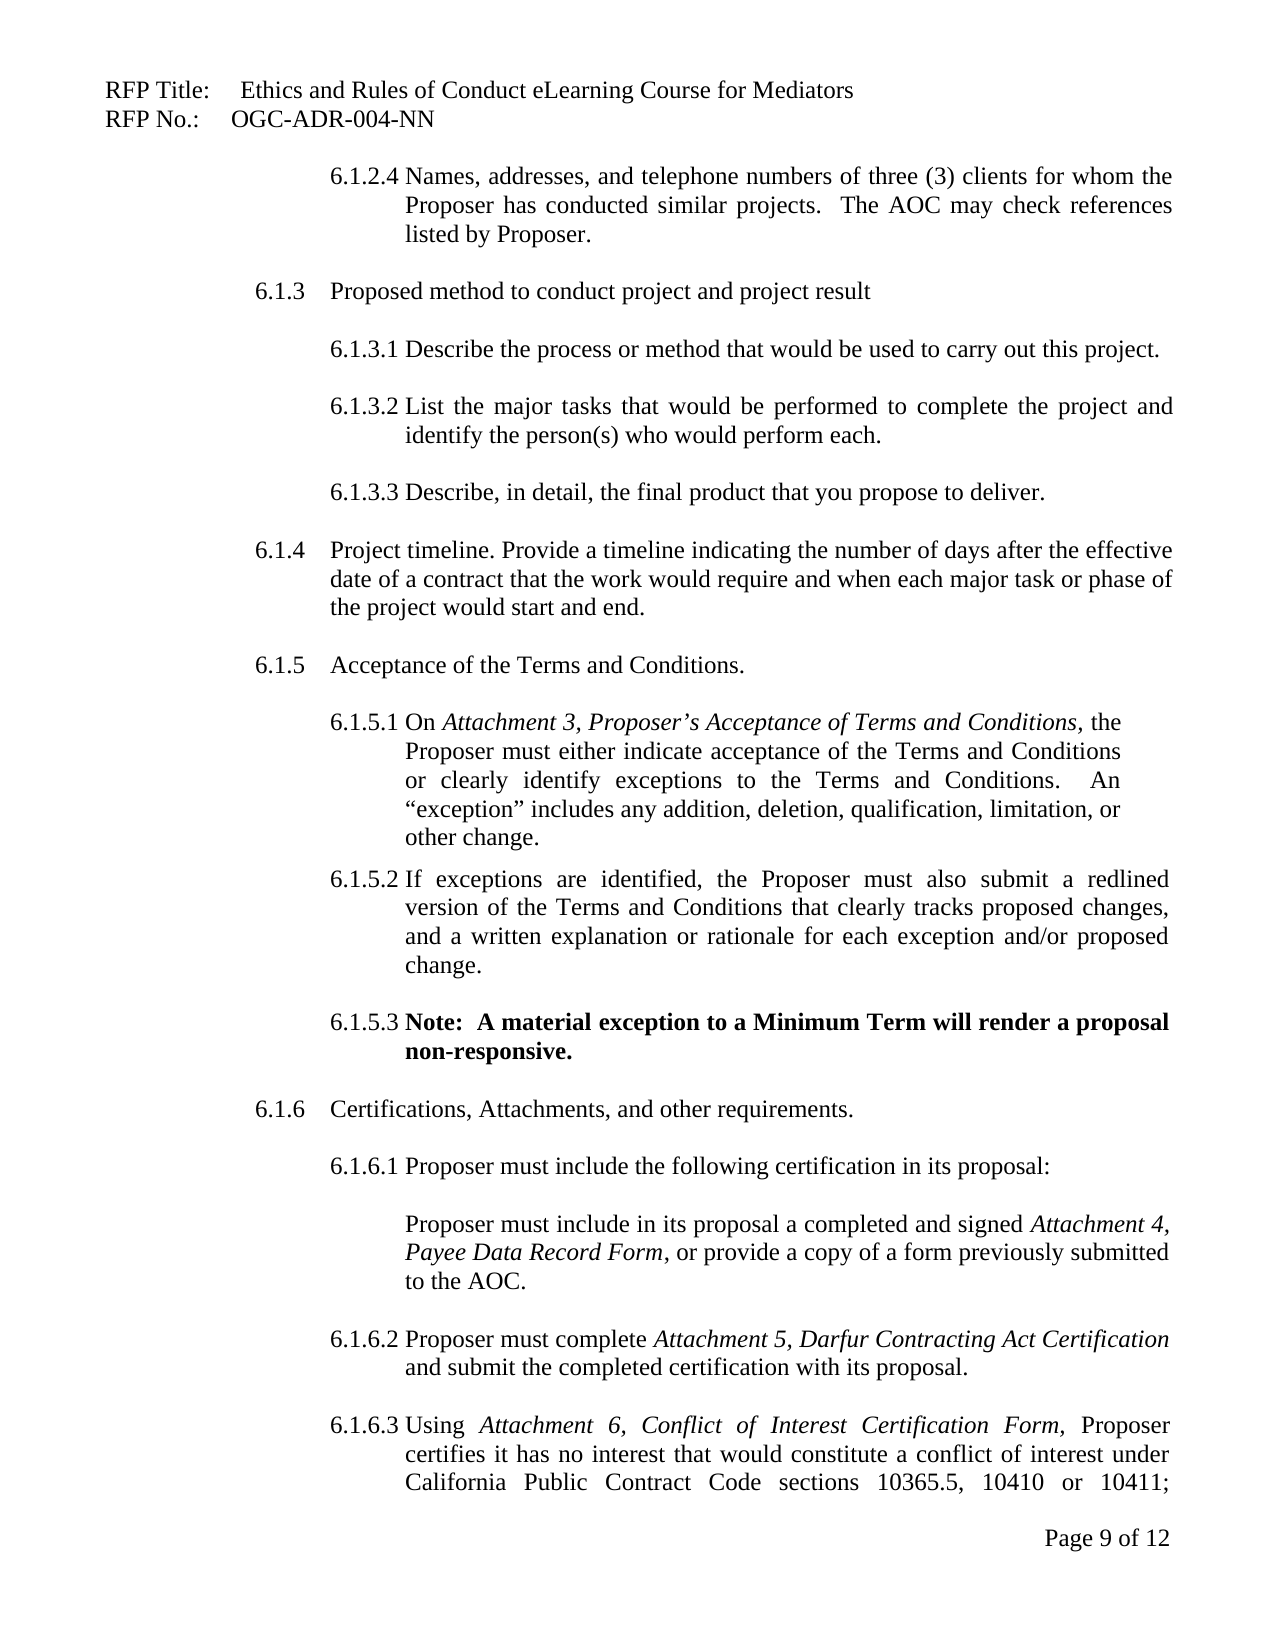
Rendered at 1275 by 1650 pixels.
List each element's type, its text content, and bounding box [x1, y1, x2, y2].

text 6.1.3.3 Describe, in detail, the final product that you propose to deliver. [330, 477, 1174, 506]
text 6.1.2.4 Names, addresses, and telephone numbers of three (3) clients for whom the Proposer has conducted similar projects. The AOC may check references listed by Proposer. [330, 161, 1174, 247]
text 6.1.6 Certifications, Attachments, and other requirements. [255, 1094, 1121, 1122]
text 6.1.3 Proposed method to conduct project and project result [255, 276, 1174, 305]
text 6.1.6.2 Proposer must complete Attachment 5, Darfur Contracting Act Certification and submit the completed certification with its proposal. [330, 1324, 1170, 1381]
text 6.1.3.1 Describe the process or method that would be used to carry out this project. [330, 334, 1174, 362]
text 6.1.5 Acceptance of the Terms and Conditions. [255, 650, 1121, 679]
text 6.1.5.2 If exceptions are identified, the Proposer must also submit a redlined version of the Terms and Conditions that clearly tracks proposed changes, and a written explanation or rationale for each exception and/or proposed change. [330, 864, 1170, 979]
text 6.1.6.1 Proposer must include the following certification in its proposal: [330, 1151, 1170, 1180]
text 6.1.4 Project timeline. Provide a timeline indicating the number of days after the effective date of a contract that the work would require and when each major task or phase of the project would start and end. [255, 535, 1174, 621]
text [330, 1410, 1170, 1496]
text 6.1.3.2 List the major tasks that would be performed to complete the project and identify the person(s) who would perform each. [330, 391, 1174, 449]
text 6.1.5.1 On Attachment 3, Proposer’s Acceptance of Terms and Conditions, the Proposer must either indicate acceptance of the Terms and Conditions or clearly identify exceptions to the Terms and Conditions. An “exception” includes any addition, deletion, qualification, limitation, or other change. [330, 707, 1121, 851]
text Proposer must include in its proposal a completed and signed Attachment 4, Payee Data Record Form, or provide a copy of a form previously submitted to the AOC. [405, 1209, 1170, 1295]
text 6.1.5.3 Note: A material exception to a Minimum Term will render a proposal non-responsive. [330, 1007, 1170, 1065]
